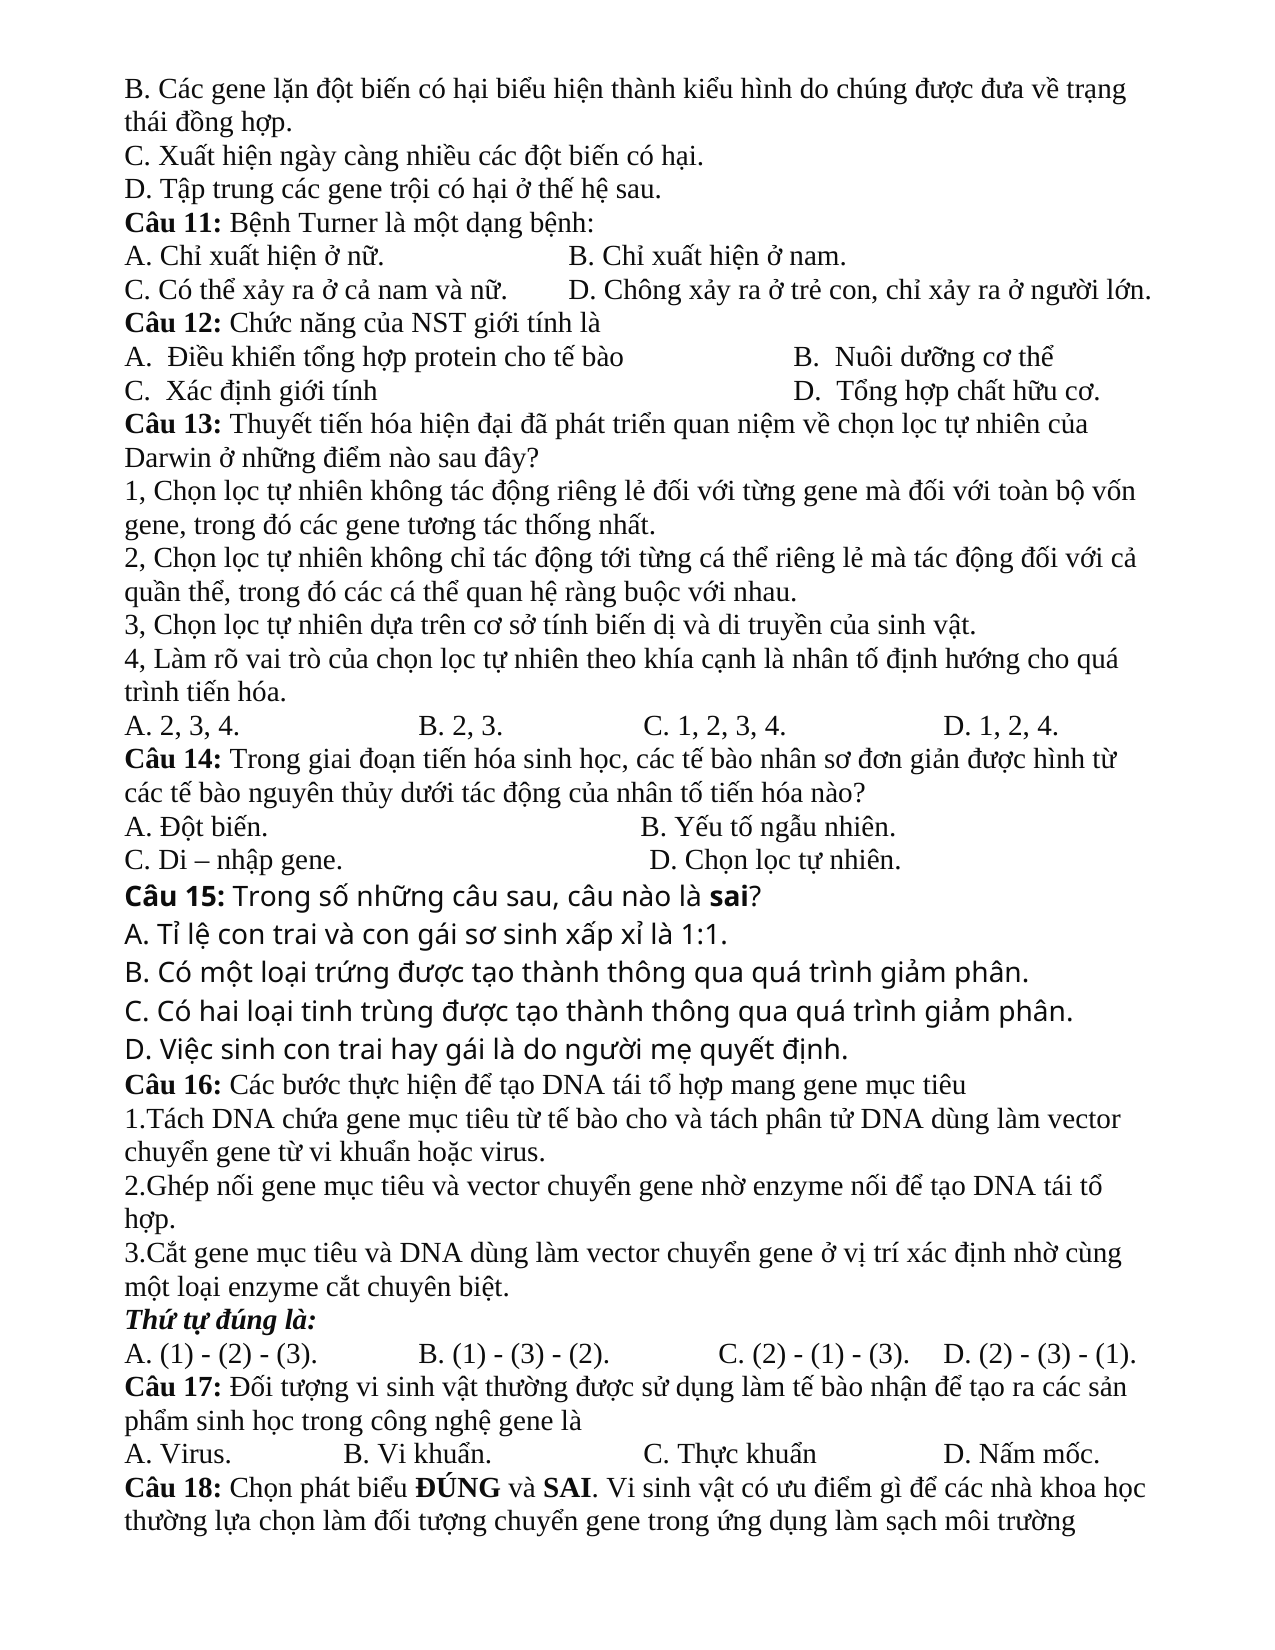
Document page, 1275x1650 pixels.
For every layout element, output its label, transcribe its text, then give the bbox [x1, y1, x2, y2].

text Thứ tự đúng là: [124, 1302, 1157, 1336]
text 2, Chọn lọc tự nhiên không chỉ tác động tới từng cá thể riêng lẻ mà tác động đối với cả quần thể, trong đó các cá thể quan hệ ràng buộc với nhau. [124, 540, 1157, 607]
text A. Điều khiển tổng hợp protein cho tế bào B. Nuôi dưỡng cơ thể [124, 339, 1157, 373]
text A. Chỉ xuất hiện ở nữ. B. Chỉ xuất hiện ở nam. [124, 238, 1157, 272]
text 4, Làm rõ vai trò của chọn lọc tự nhiên theo khía cạnh là nhân tố định hướng cho quá trình tiến hóa. [124, 641, 1157, 708]
text Câu 16: Các bước thực hiện để tạo DNA tái tổ hợp mang gene mục tiêu [124, 1067, 1157, 1101]
text D. Tập trung các gene trội có hại ở thế hệ sau. [124, 171, 1157, 205]
text Câu 14: Trong giai đoạn tiến hóa sinh học, các tế bào nhân sơ đơn giản được hình từ các tế bào nguyên thủy dưới tác động của nhân tố tiến hóa nào? [124, 742, 1157, 809]
text A. Tỉ lệ con trai và con gái sơ sinh xấp xỉ là 1:1. [124, 914, 1157, 952]
text A. 2, 3, 4. B. 2, 3. C. 1, 2, 3, 4. D. 1, 2, 4. [124, 708, 1157, 742]
text 3, Chọn lọc tự nhiên dựa trên cơ sở tính biến dị và di truyền của sinh vật. [124, 607, 1157, 641]
list 3.Cắt gene mục tiêu và DNA dùng làm vector chuyển gene ở vị trí xác định nhờ cùng một loại enzyme cắt chuyên biệt. [124, 1235, 1157, 1302]
text 1, Chọn lọc tự nhiên không tác động riêng lẻ đối với từng gene mà đối với toàn bộ vốn gene, trong đó các gene tương tác thống nhất. [124, 473, 1157, 540]
text A. (1) - (2) - (3). B. (1) - (3) - (2). C. (2) - (1) - (3). D. (2) - (3) - (1). [124, 1336, 1157, 1369]
text Câu 11: Bệnh Turner là một dạng bệnh: [124, 205, 1157, 238]
text Câu 18: Chọn phát biểu ĐÚNG và SAI. Vi sinh vật có ưu điểm gì để các nhà khoa học thường lựa chọn làm đối tượng chuyển gene trong ứng dụng làm sạch môi trường [124, 1470, 1157, 1537]
text C. Di – nhập gene. D. Chọn lọc tự nhiên. [124, 842, 1157, 876]
text B. Có một loại trứng được tạo thành thông qua quá trình giảm phân. [124, 952, 1157, 991]
text C. Có hai loại tinh trùng được tạo thành thông qua quá trình giảm phân. [124, 991, 1157, 1029]
text C. Xuất hiện ngày càng nhiều các đột biến có hại. [124, 138, 1157, 171]
text Câu 17: Đối tượng vi sinh vật thường được sử dụng làm tế bào nhận để tạo ra các sản phẩm sinh học trong công nghệ gene là [124, 1369, 1157, 1436]
text Câu 15: Trong số những câu sau, câu nào là sai? [124, 876, 1157, 914]
list 1.Tách DNA chứa gene mục tiêu từ tế bào cho và tách phân tử DNA dùng làm vector chuyển gene từ vi khuẩn hoặc virus. [124, 1101, 1157, 1168]
subtitle B. Các gene lặn đột biến có hại biểu hiện thành kiểu hình do chúng được đưa về trạng thái đồng hợp. [124, 71, 1157, 138]
text Câu 13: Thuyết tiến hóa hiện đại đã phát triển quan niệm về chọn lọc tự nhiên của Darwin ở những điểm nào sau đây? [124, 406, 1157, 473]
text A. Đột biến. B. Yếu tố ngẫu nhiên. [124, 809, 1157, 842]
text D. Việc sinh con trai hay gái là do người mẹ quyết định. [124, 1029, 1157, 1067]
list 2.Ghép nối gene mục tiêu và vector chuyển gene nhờ enzyme nối để tạo DNA tái tổ hợp. [124, 1168, 1157, 1235]
text C. Có thể xảy ra ở cả nam và nữ. D. Chông xảy ra ở trẻ con, chỉ xảy ra ở người lớn. [124, 272, 1157, 306]
text A. Virus. B. Vi khuẩn. C. Thực khuẩn D. Nấm mốc. [124, 1436, 1157, 1470]
text Câu 12: Chức năng của NST giới tính là [124, 306, 1157, 339]
text C. Xác định giới tính D. Tổng hợp chất hữu cơ. [124, 373, 1157, 406]
